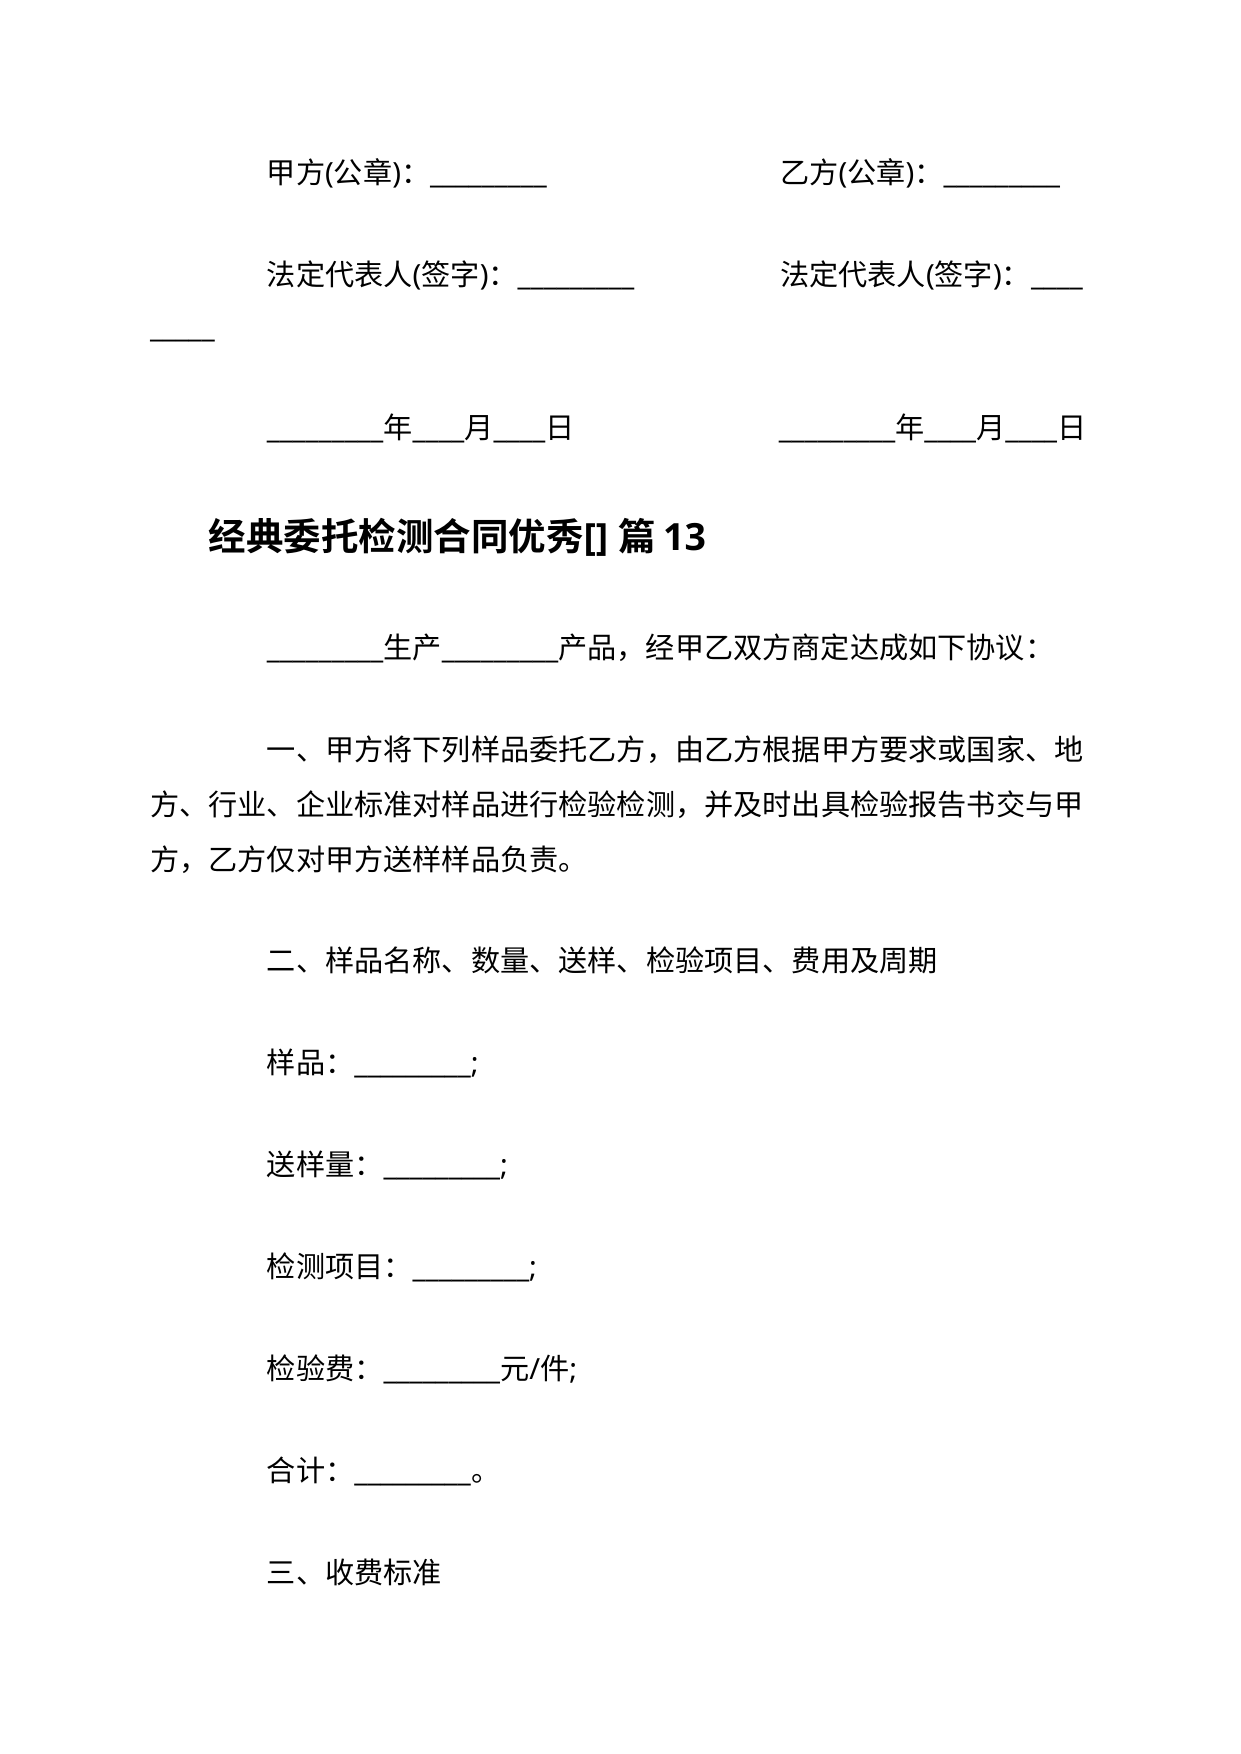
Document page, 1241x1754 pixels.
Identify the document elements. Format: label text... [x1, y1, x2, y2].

text _________生产_________产品，经甲乙双方商定达成如下协议： [150, 624, 1090, 667]
text 检验费：_________元/件; [150, 1346, 1090, 1388]
text 样品：_________; [150, 1039, 1090, 1082]
text 合计：_________。 [150, 1447, 1090, 1490]
text 送样量：_________; [150, 1142, 1090, 1184]
text 法定代表人(签字)：_________ 法定代表人(签字)：_________ [150, 252, 1090, 346]
text 三、收费标准 [150, 1549, 1090, 1592]
text 经典委托检测合同优秀[] 篇13 [150, 507, 1090, 561]
text 甲方(公章)：_________ 乙方(公章)：_________ [150, 150, 1090, 192]
text 一、甲方将下列样品委托乙方，由乙方根据甲方要求或国家、地方、行业、企业标准对样品进行检验检测，并及时出具检验报告书交与甲方，乙方仅对甲方送样样品负责。 [150, 726, 1090, 878]
text 二、样品名称、数量、送样、检验项目、费用及周期 [150, 938, 1090, 980]
text _________年____月____日 _________年____月____日 [150, 405, 1090, 447]
text 检测项目：_________; [150, 1243, 1090, 1286]
